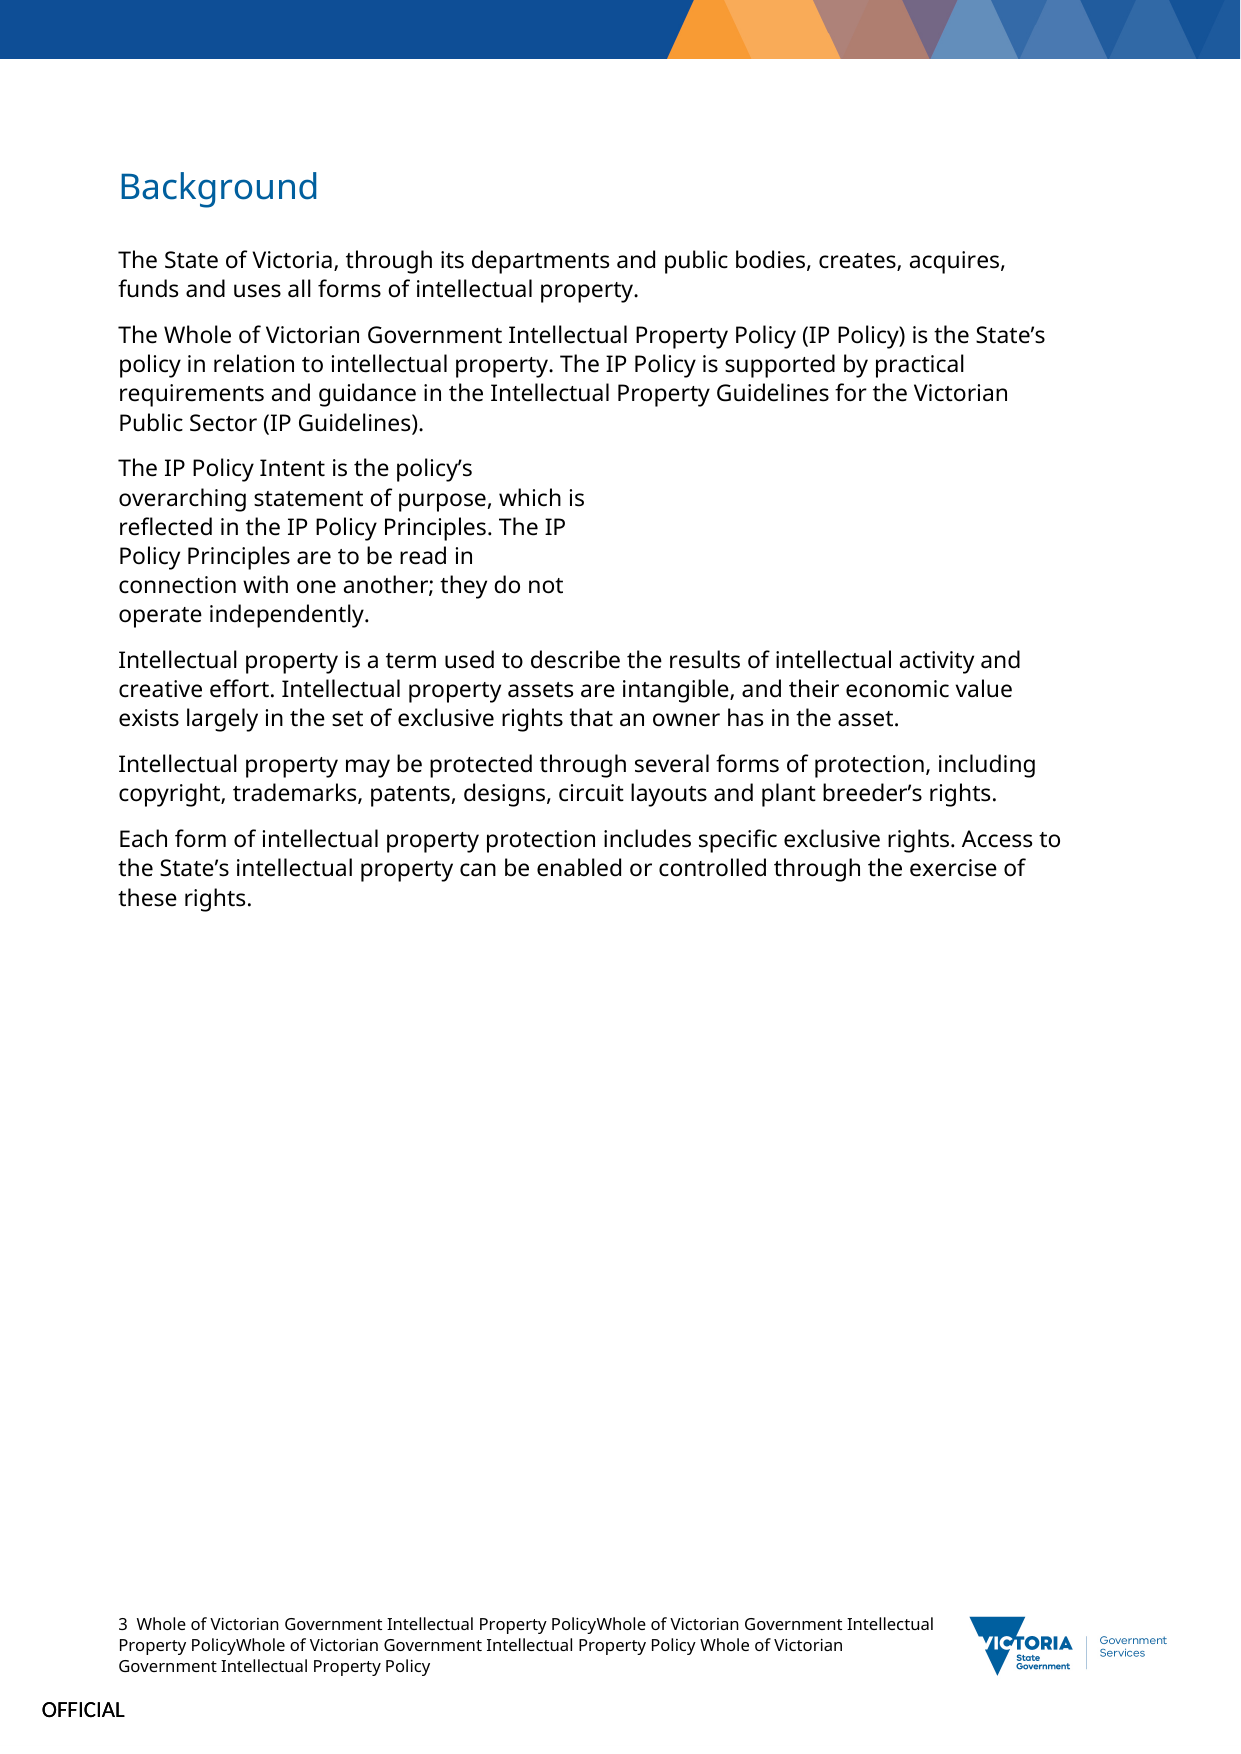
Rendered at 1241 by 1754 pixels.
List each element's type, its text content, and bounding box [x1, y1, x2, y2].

text Intellectual property is a term used to describe the results of intellectual activity and creative effort. Intellectual property assets are intangible, and their economic value exists largely in the set of exclusive rights that an owner has in the asset. [118, 645, 1063, 733]
subtitle Background [118, 168, 945, 208]
text The State of Victoria, through its departments and public bodies, creates, acquires, funds and uses all forms of intellectual property. [118, 245, 1063, 303]
list The IP Policy Intent is the policy’s overarching statement of purpose, which is reflected in the IP Policy Principles. The IP Policy Principles are to be read in connection with one another; they do not operate independently. [118, 453, 591, 628]
text Each form of intellectual property protection includes specific exclusive rights. Access to the State’s intellectual property can be enabled or controlled through the exercise of these rights. [118, 824, 1063, 912]
text The Whole of Victorian Government Intellectual Property Policy (IP Policy) is the State’s policy in relation to intellectual property. The IP Policy is supported by practical requirements and guidance in the Intellectual Property Guidelines for the Victorian Public Sector (IP Guidelines). [118, 320, 1063, 437]
picture [0, 0, 1241, 59]
picture [0, 1600, 1241, 1746]
text Intellectual property may be protected through several forms of protection, including copyright, trademarks, patents, designs, circuit layouts and plant breeder’s rights. [118, 749, 1063, 808]
